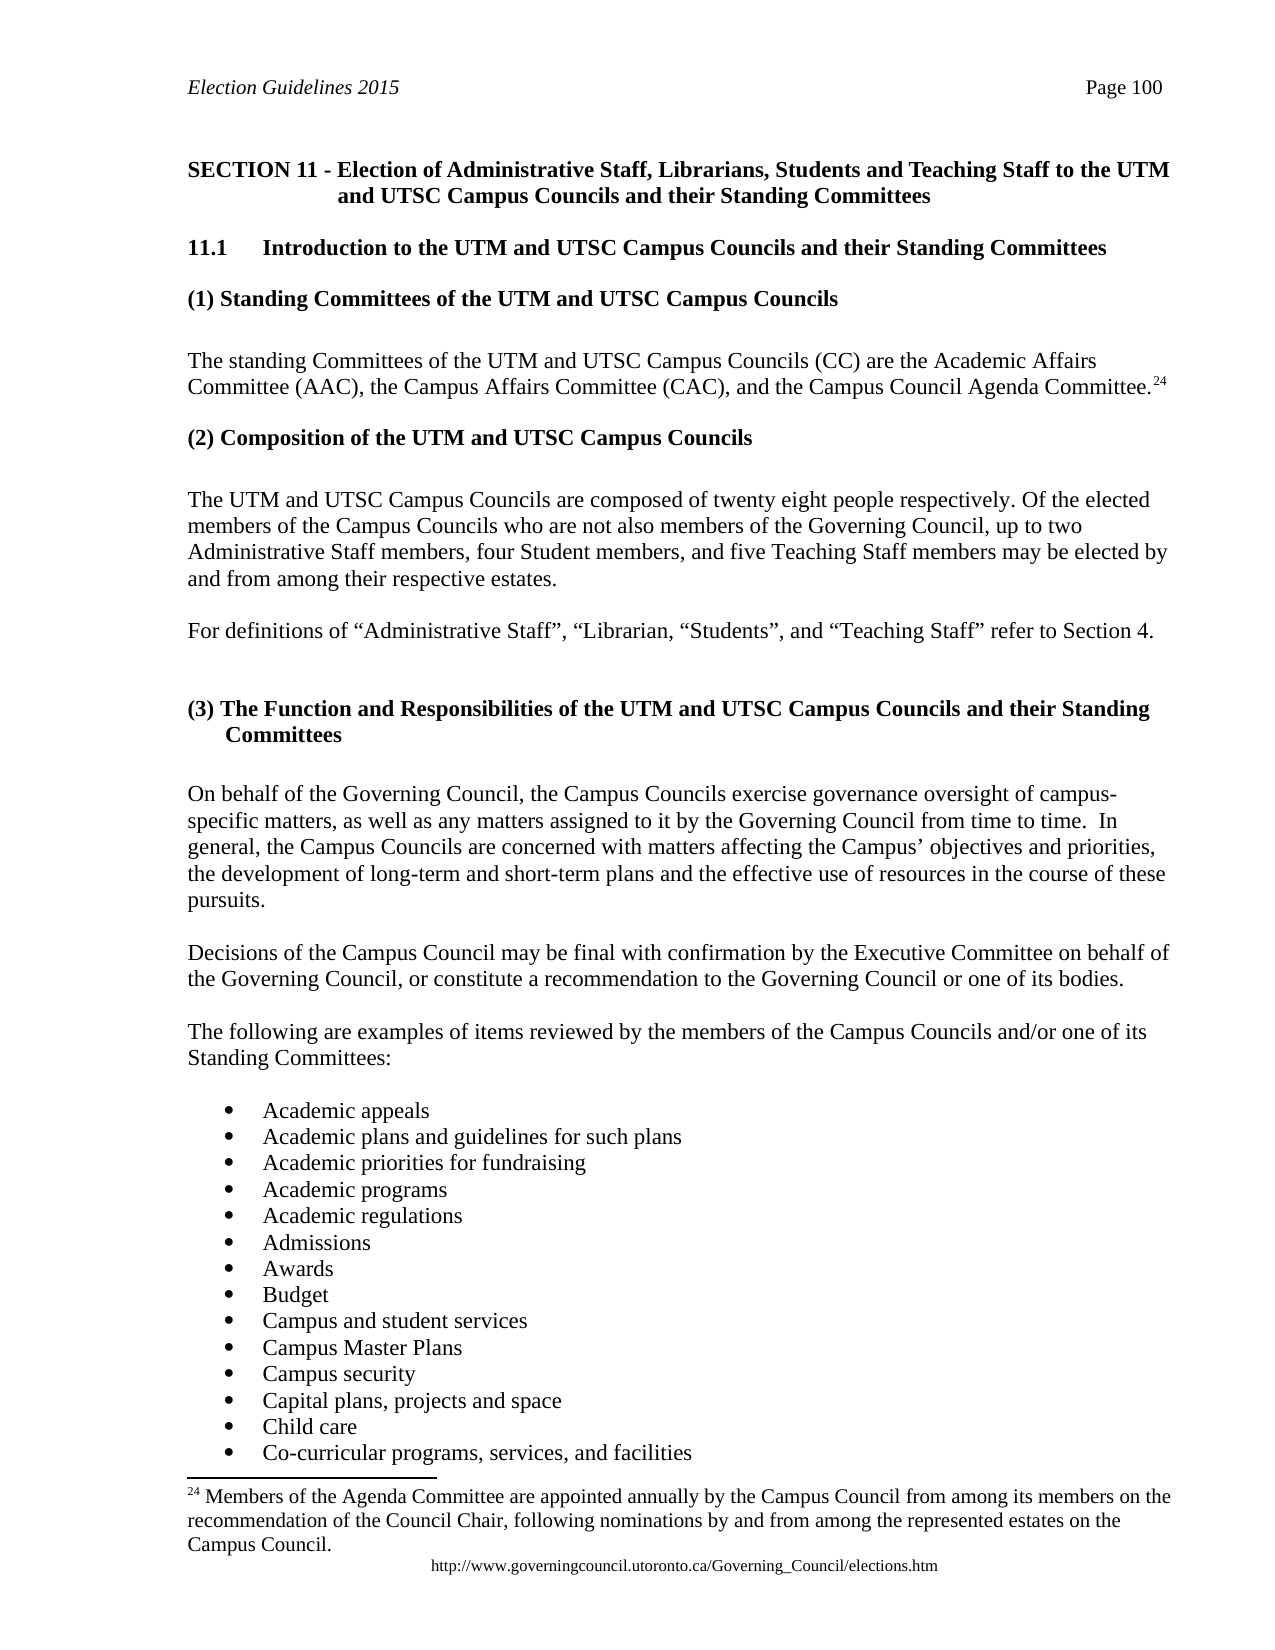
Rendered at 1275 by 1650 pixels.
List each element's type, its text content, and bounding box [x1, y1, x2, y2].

list Capital plans, projects and space [225, 1387, 1181, 1413]
list Academic regulations [225, 1202, 1181, 1228]
text The following are examples of items reviewed by the members of the Campus Councils and/or one of its Standing Committees: [187, 1018, 1181, 1070]
list Child care [225, 1413, 1181, 1439]
list Campus and student services [225, 1308, 1200, 1334]
text Decisions of the Campus Council may be final with confirmation by the Executive Committee on behalf of the Governing Council, or constitute a recommendation to the Governing Council or one of its bodies. [187, 939, 1181, 991]
subtitle (1) Standing Committees of the UTM and UTSC Campus Councils [187, 285, 1181, 312]
list Campus security [225, 1360, 1181, 1387]
subtitle 11.1 Introduction to the UTM and UTSC Campus Councils and their Standing Committees [187, 234, 1181, 260]
text The standing Committees of the UTM and UTSC Campus Councils (CC) are the Academic Affairs Committee (AAC), the Campus Affairs Committee (CAC), and the Campus Council Agenda Committee. [187, 347, 1181, 399]
list Awards [225, 1255, 1181, 1281]
list Budget [225, 1281, 1181, 1308]
subtitle SECTION 11 - Election of Administrative Staff, Librarians, Students and Teaching Staff to the UTM and UTSC Campus Councils and their Standing Committees [187, 156, 1181, 209]
text For definitions of “Administrative Staff”, “Librarian, “Students”, and “Teaching Staff” refer to Section 4. [187, 617, 1181, 644]
list Academic plans and guidelines for such plans [225, 1123, 1181, 1149]
list Campus Master Plans [225, 1334, 1200, 1360]
list Co-curricular programs, services, and facilities [225, 1439, 1181, 1466]
text On behalf of the Governing Council, the Campus Councils exercise governance oversight of campus-specific matters, as well as any matters assigned to it by the Governing Council from time to time. In general, the Campus Councils are concerned with matters affecting the Campus’ objectives and priorities, the development of long-term and short-term plans and the effective use of resources in the course of these pursuits. [187, 781, 1181, 912]
subtitle (3) The Function and Responsibilities of the UTM and UTSC Campus Councils and their Standing Committees [187, 695, 1181, 748]
text The UTM and UTSC Campus Councils are composed of twenty eight people respectively. Of the elected members of the Campus Councils who are not also members of the Governing Council, up to two Administrative Staff members, four Student members, and five Teaching Staff members may be elected by and from among their respective estates. [187, 486, 1181, 591]
list Admissions [225, 1228, 1181, 1255]
subtitle (2) Composition of the UTM and UTSC Campus Councils [187, 424, 1181, 451]
list Academic programs [225, 1176, 1181, 1202]
list Academic priorities for fundraising [225, 1149, 1181, 1176]
list Academic appeals [225, 1097, 1181, 1123]
